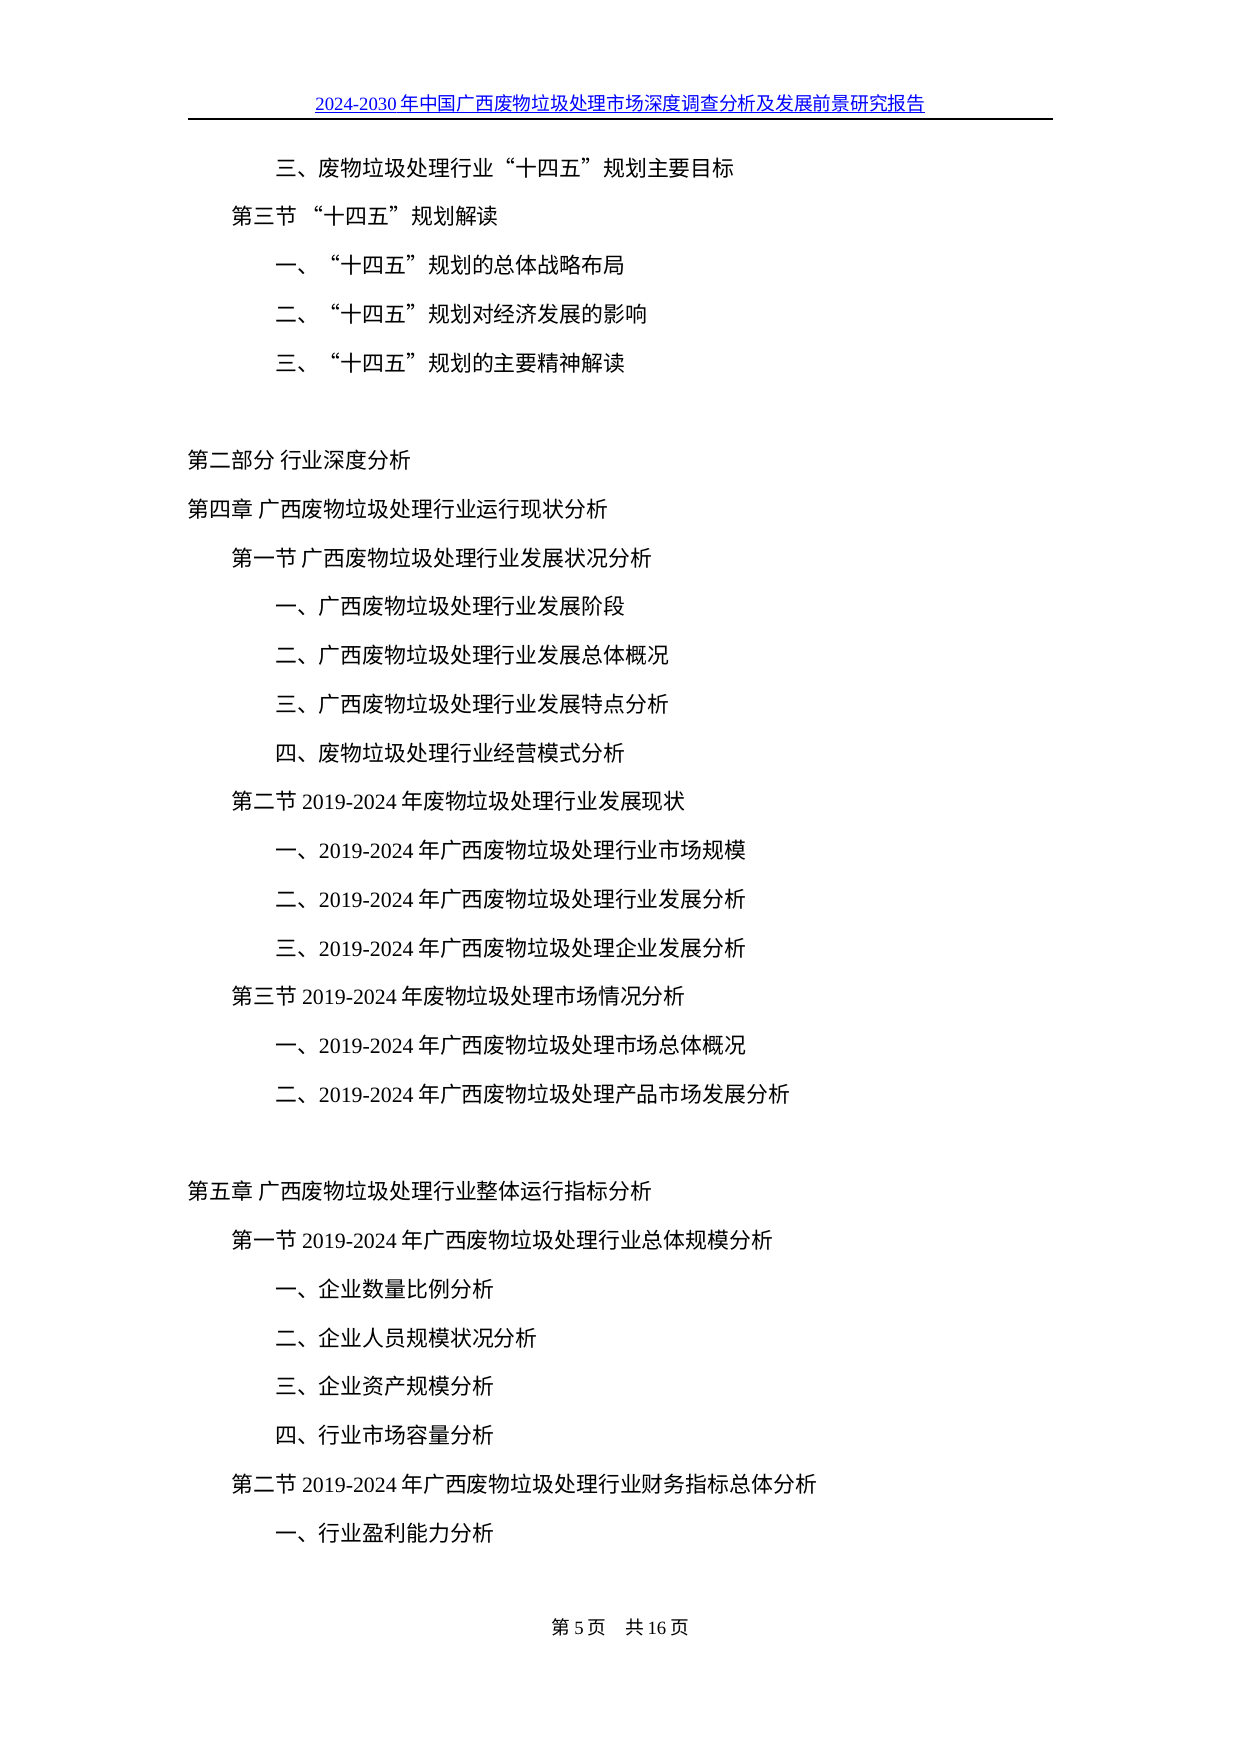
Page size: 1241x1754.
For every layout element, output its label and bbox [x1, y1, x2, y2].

text [187, 150, 1053, 1548]
